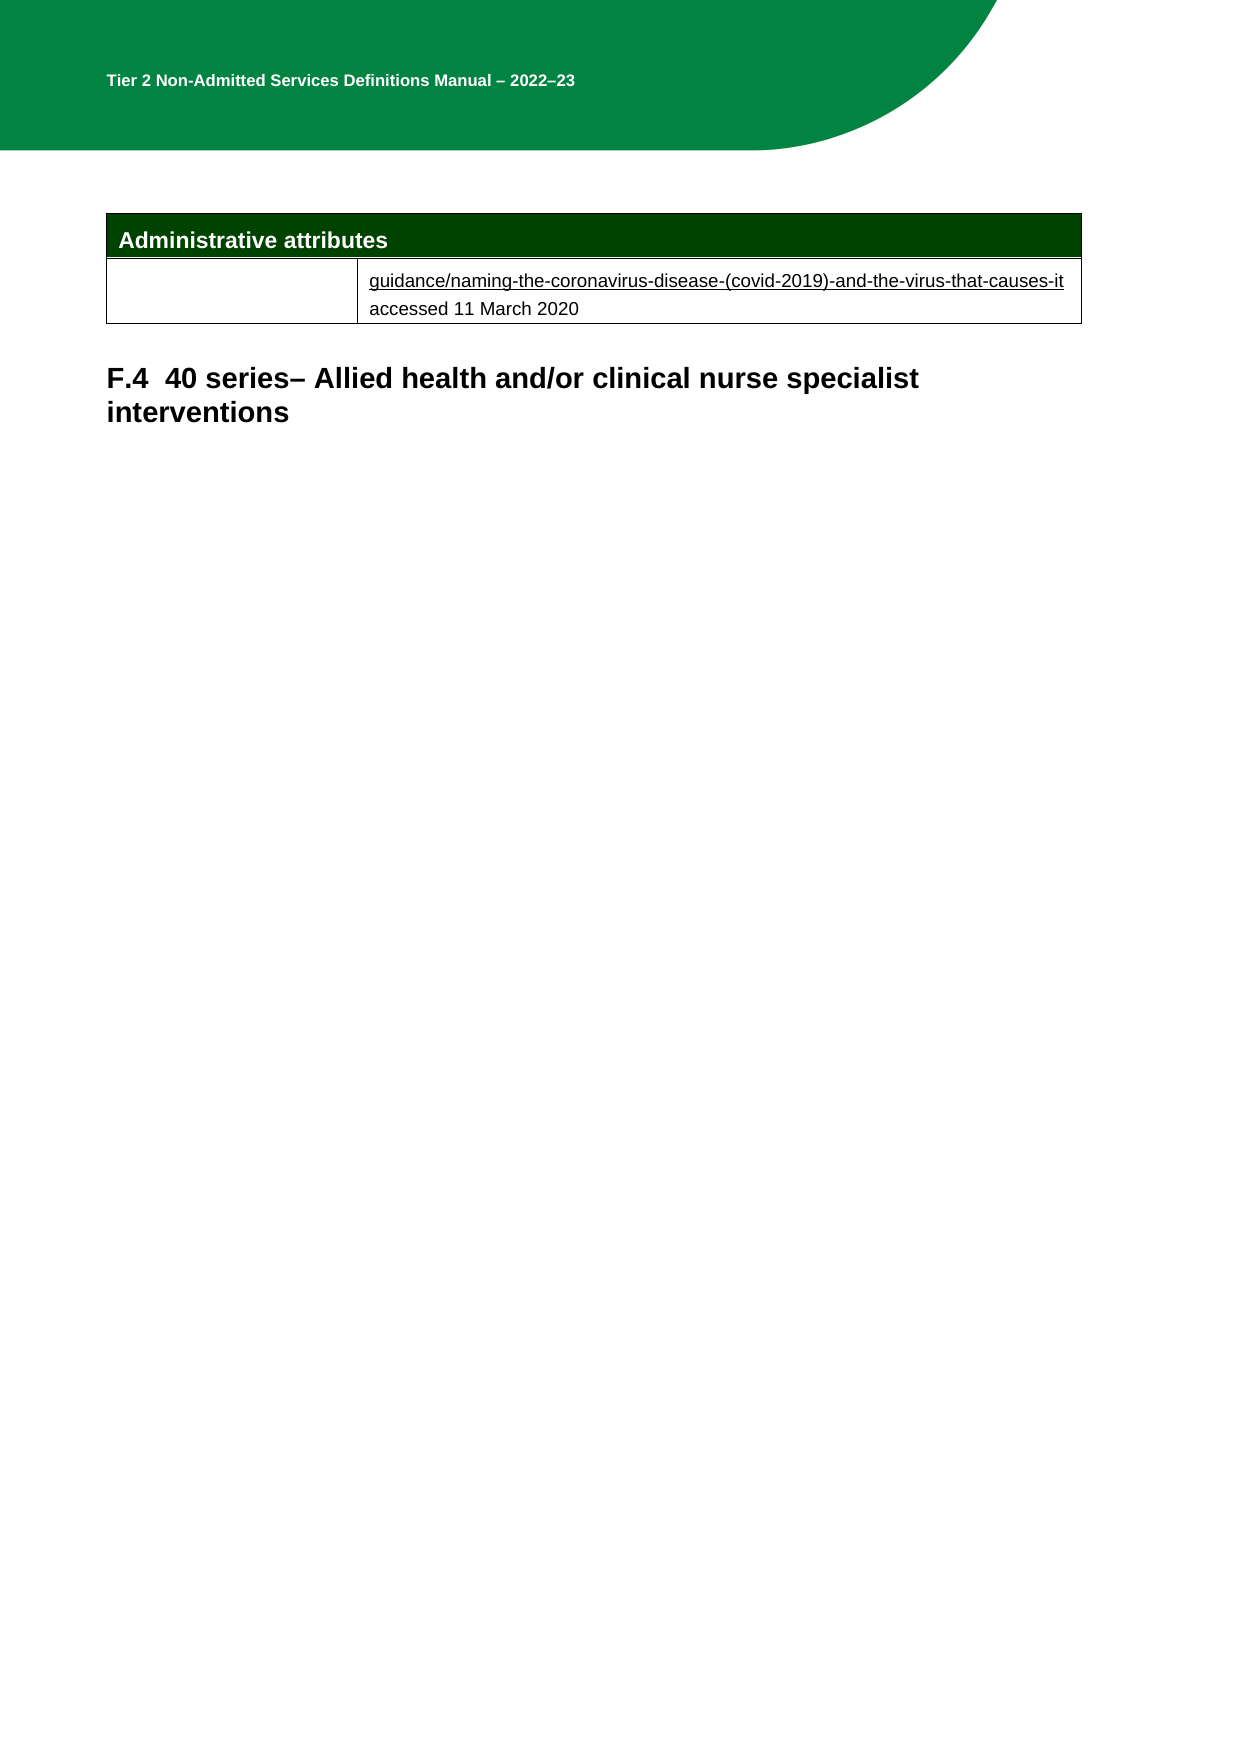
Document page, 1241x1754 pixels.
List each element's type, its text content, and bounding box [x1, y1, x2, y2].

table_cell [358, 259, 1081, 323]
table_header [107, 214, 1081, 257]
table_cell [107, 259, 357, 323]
picture [0, 0, 998, 151]
subtitle F.4 40 series– Allied health and/or clinical nurse specialist interventions [106, 362, 1090, 429]
